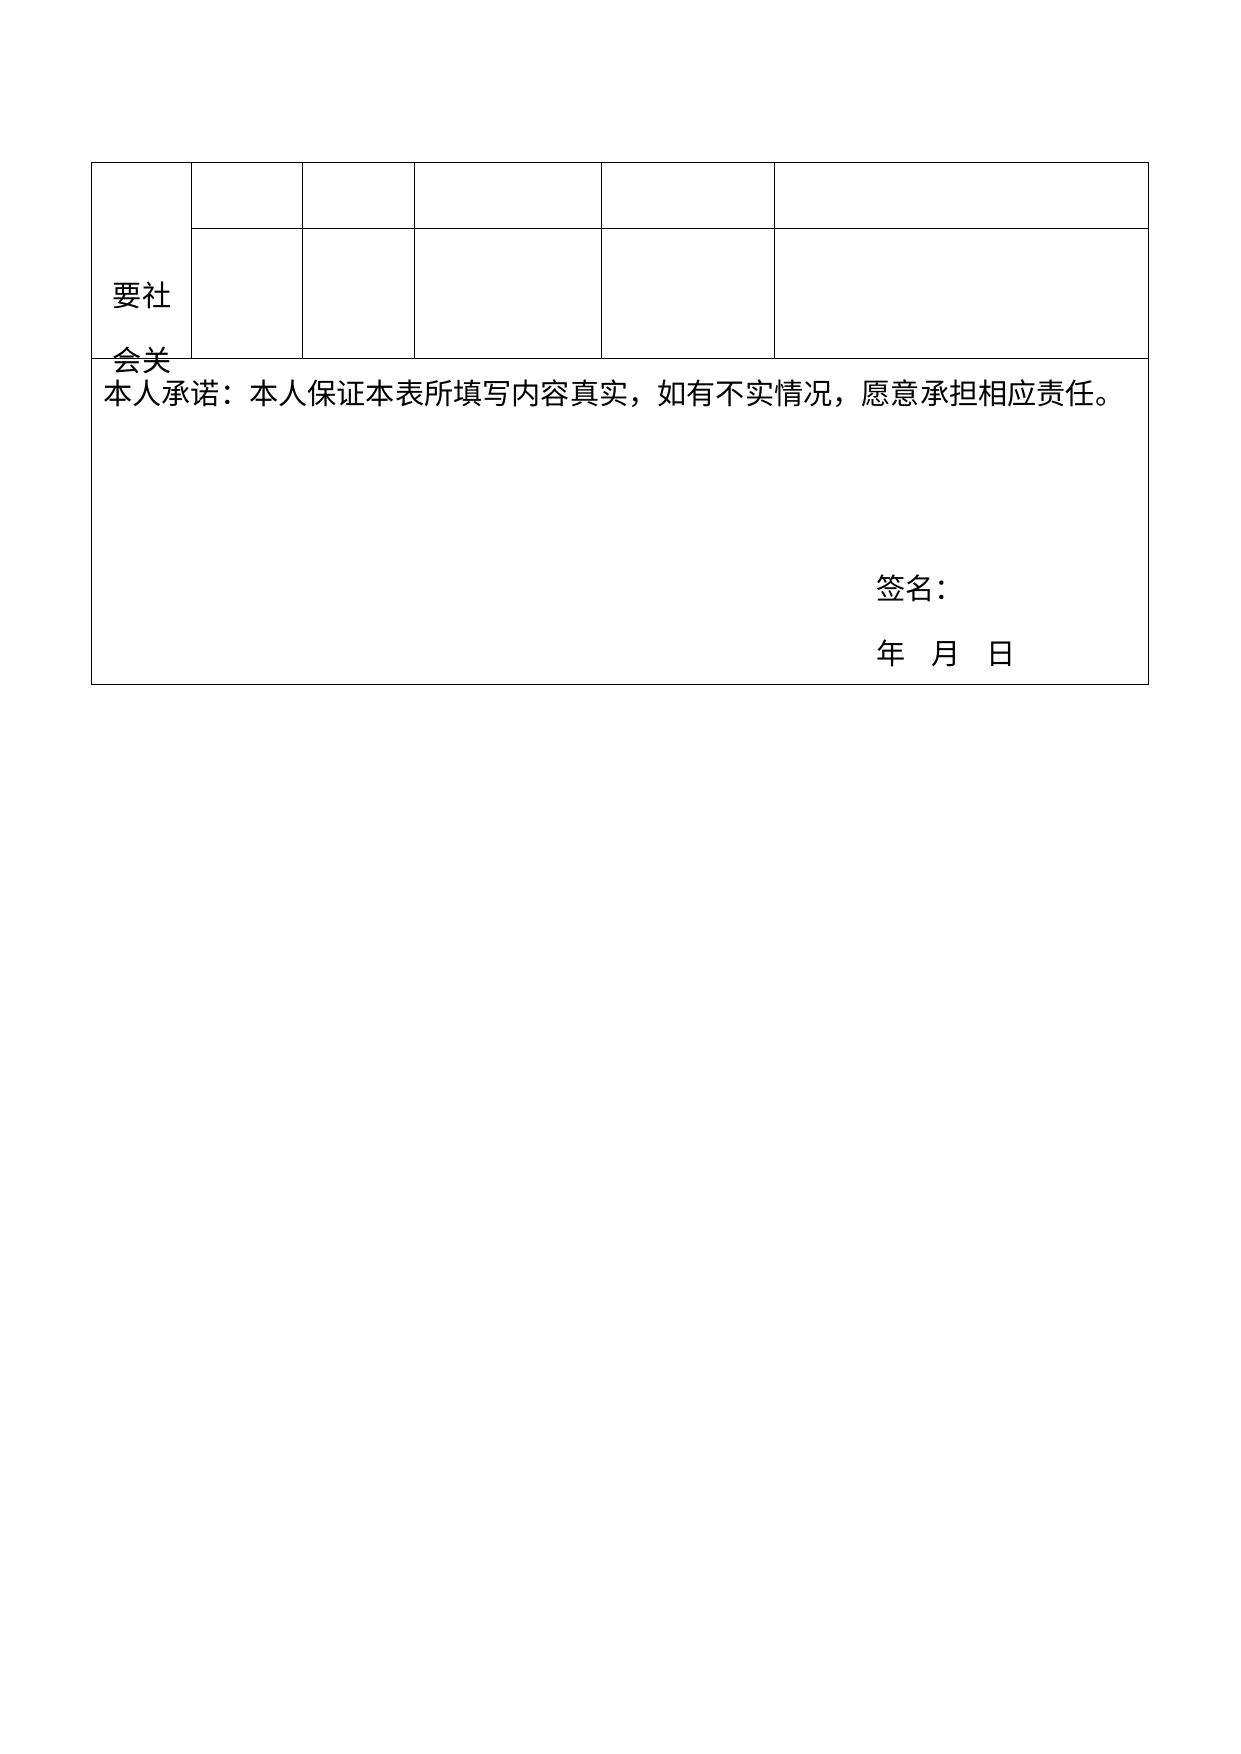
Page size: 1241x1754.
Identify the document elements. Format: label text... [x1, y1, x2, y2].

table_cell [602, 229, 774, 358]
table_cell 本人承诺：本人保证本表所填写内容真实，如有不实情况，愿意承担相应责任。 签名： 年 月 日 [92, 359, 1148, 684]
table_cell [192, 163, 302, 228]
table_cell [303, 163, 414, 228]
table_cell [602, 163, 774, 228]
table_cell [415, 163, 601, 228]
table_cell [192, 229, 302, 358]
table_cell [775, 163, 1148, 228]
table_cell [775, 229, 1148, 358]
table_cell [303, 229, 414, 358]
table_cell [415, 229, 601, 358]
